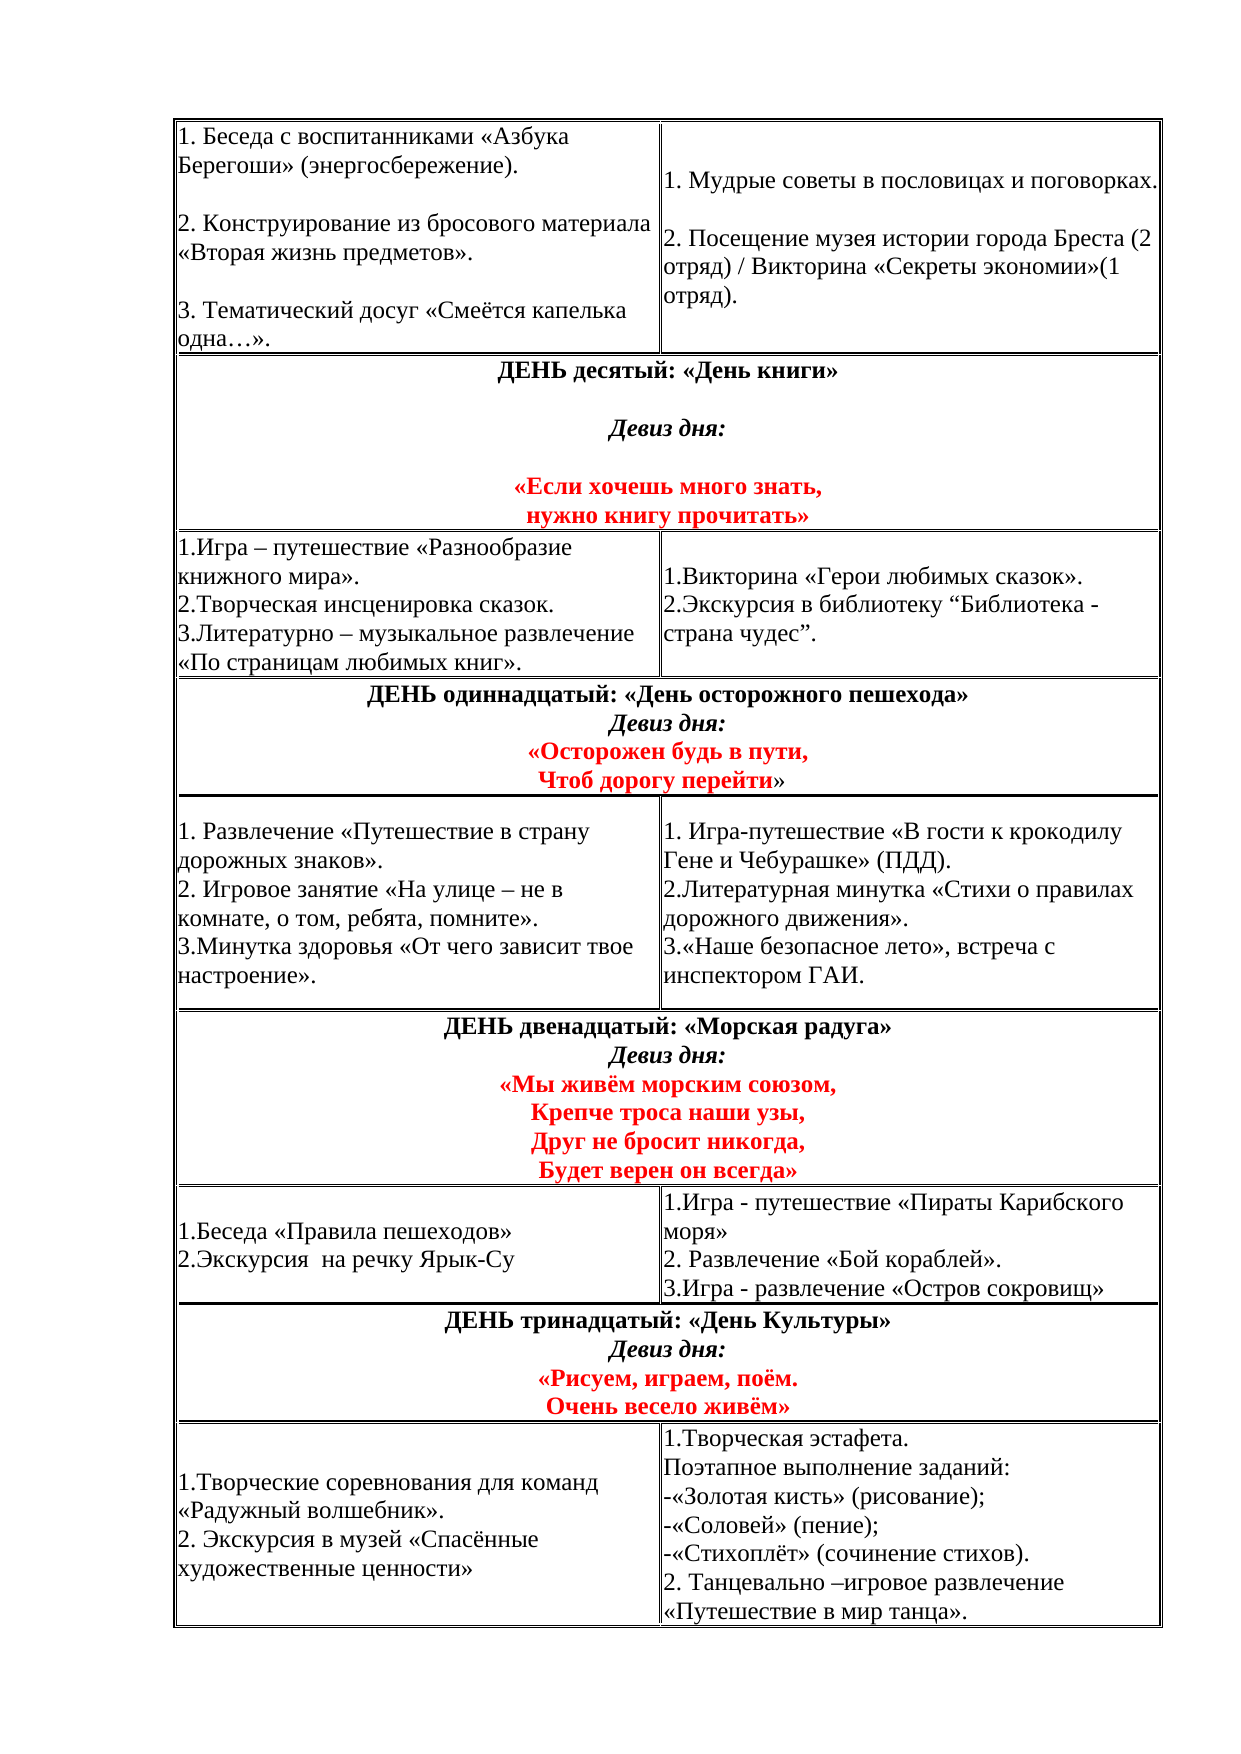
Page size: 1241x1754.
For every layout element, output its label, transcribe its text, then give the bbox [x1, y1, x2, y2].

table_cell 1.Игра - путешествие «Пираты Карибского моря» 2. Развлечение «Бой кораблей». 3.Игра - развлечение «Остров сокровищ» [661, 1184, 1161, 1302]
table_cell 1. Развлечение «Путешествие в страну дорожных знаков». 2. Игровое занятие «На улице – не в комнате, о том, ребята, помните». 3.Минутка здоровья «От чего зависит твое настроение». [177, 794, 659, 1008]
table_cell ДЕНЬ тринадцатый: «День Культуры» Девиз дня: «Рисуем, играем, поём. Очень весело живём» [177, 1302, 1159, 1420]
table_cell 1. Мудрые советы в пословицах и поговорках. 2. Посещение музея истории города Бреста (2 отряд) / Викторина «Секреты экономии»(1 отряд). [661, 122, 1159, 352]
table_cell ДЕНЬ одиннадцатый: «День осторожного пешехода» Девиз дня: «Осторожен будь в пути, Чтоб дорогу перейти» [175, 676, 1161, 794]
table_cell 1.Творческая эстафета. Поэтапное выполнение заданий: -«Золотая кисть» (рисование); -«Соловей» (пение); -«Стихоплёт» (сочинение стихов). 2. Танцевально –игровое развлечение «Путешествие в мир танца». [661, 1420, 1160, 1625]
table_cell 1. Беседа с воспитанниками «Азбука Берегоши» (энергосбережение). 2. Конструирование из бросового материала «Вторая жизнь предметов». 3. Тематический досуг «Смеётся капелька одна…». [177, 122, 661, 352]
table_cell ДЕНЬ двенадцатый: «Морская радуга» Девиз дня: «Мы живём морским союзом, Крепче троса наши узы, Друг не бросит никогда, Будет верен он всегда» [177, 1008, 1160, 1184]
table_cell 1. Игра-путешествие «В гости к крокодилу Гене и Чебурашке» (ПДД). 2.Литературная минутка «Стихи о правилах дорожного движения». 3.«Наше безопасное лето», встреча с инспектором ГАИ. [662, 794, 1159, 1008]
table_cell 1.Творческие соревнования для команд «Радужный волшебник». 2. Экскурсия в музей «Спасённые художественные ценности» [177, 1420, 661, 1625]
table_cell 1.Беседа «Правила пешеходов» 2.Экскурсия на речку Ярык-Су [175, 1184, 661, 1302]
table_cell 1.Викторина «Герои любимых сказок». 2.Экскурсия в библиотеку “Библиотека - страна чудес”. [661, 529, 1161, 676]
table_cell 1.Игра – путешествие «Разнообразие книжного мира». 2.Творческая инсценировка сказок. 3.Литературно – музыкальное развлечение «По страницам любимых книг». [175, 529, 661, 676]
table_cell ДЕНЬ десятый: «День книги» Девиз дня: «Если хочешь много знать, нужно книгу прочитать» [177, 352, 1160, 529]
